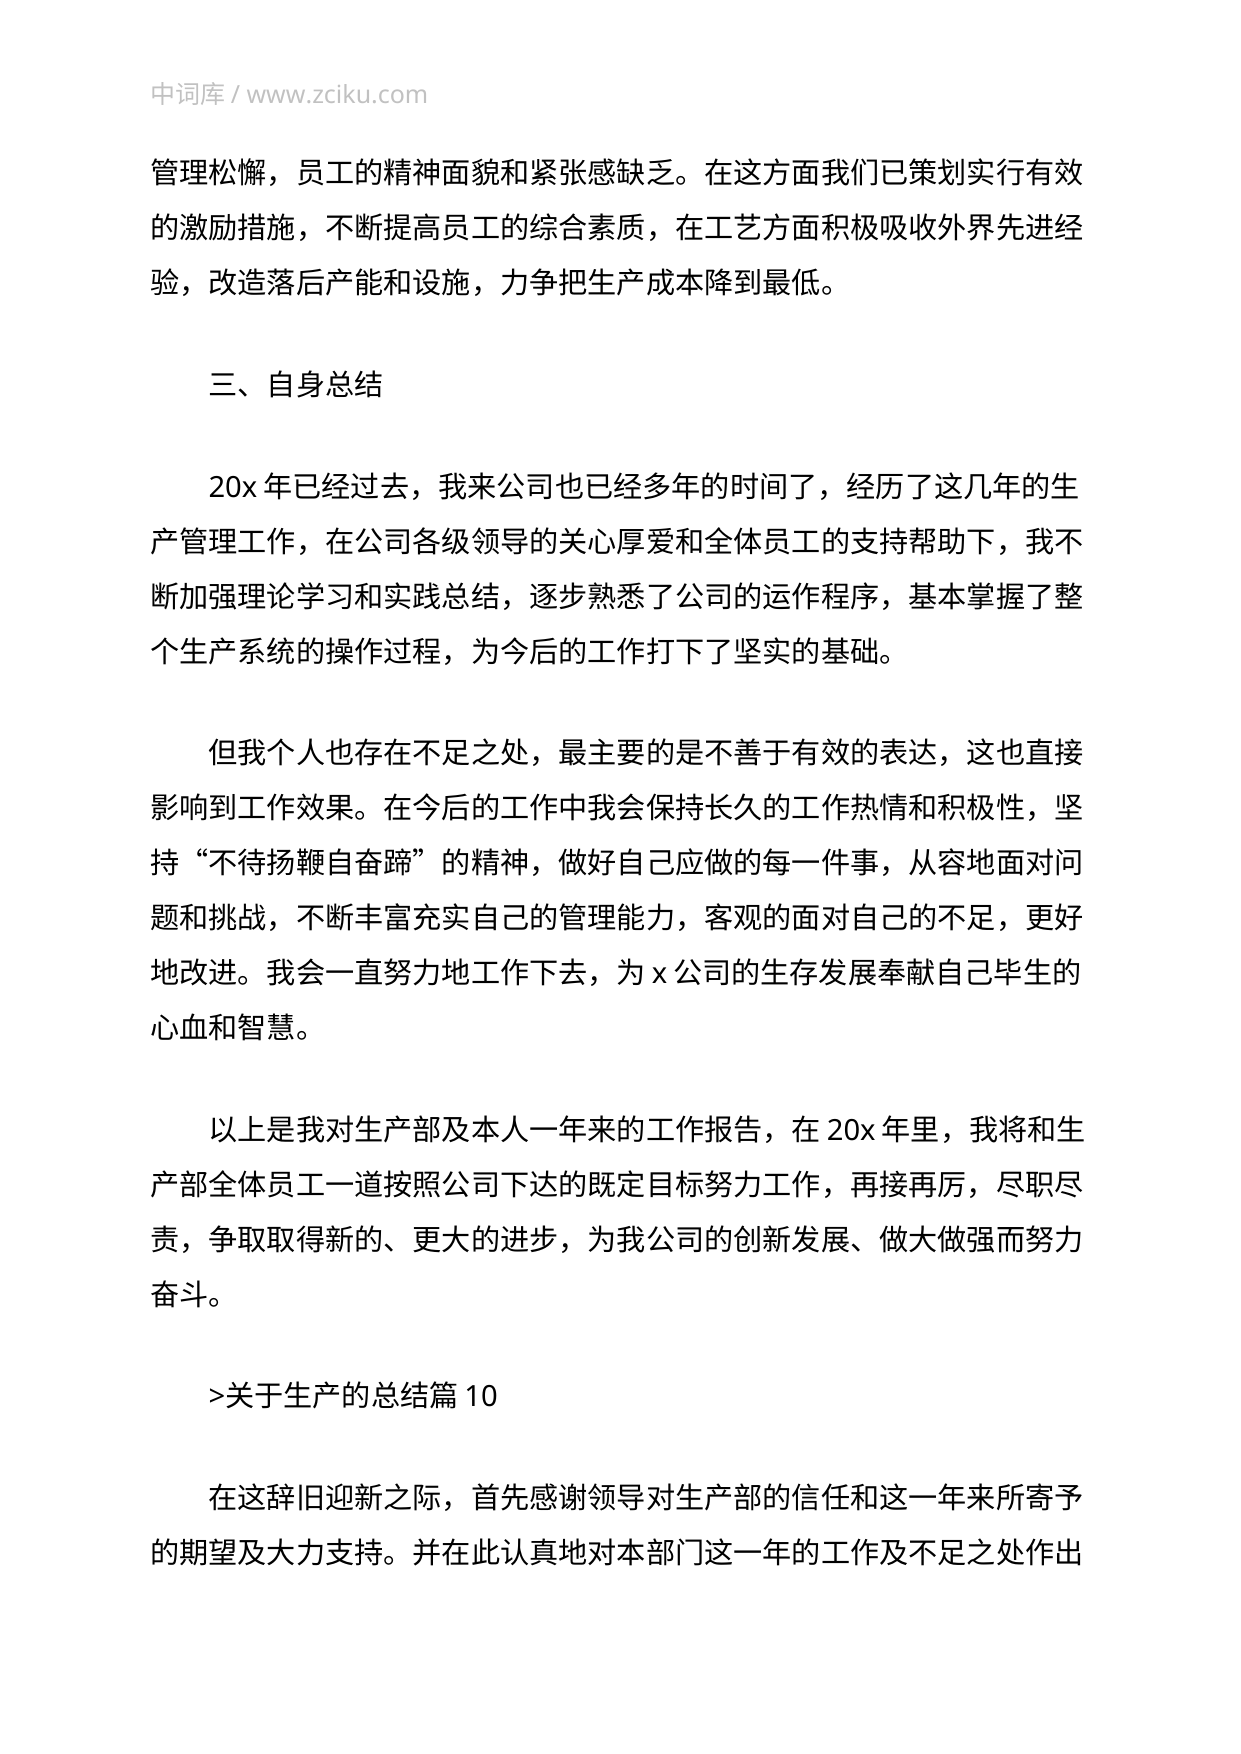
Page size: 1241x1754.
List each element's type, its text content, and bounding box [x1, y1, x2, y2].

text 但我个人也存在不足之处，最主要的是不善于有效的表达，这也直接影响到工作效果。在今后的工作中我会保持长久的工作热情和积极性，坚持“不待扬鞭自奋蹄”的精神，做好自己应做的每一件事，从容地面对问题和挑战，不断丰富充实自己的管理能力，客观的面对自己的不足，更好地改进。我会一直努力地工作下去，为x公司的生存发展奉献自己毕生的心血和智慧。 [150, 730, 1090, 1047]
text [150, 1475, 1090, 1572]
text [150, 150, 1090, 302]
text 以上是我对生产部及本人一年来的工作报告，在20x年里，我将和生产部全体员工一道按照公司下达的既定目标努力工作，再接再厉，尽职尽责，争取取得新的、更大的进步，为我公司的创新发展、做大做强而努力奋斗。 [150, 1106, 1090, 1313]
text 三、自身总结 [150, 362, 1090, 404]
text >关于生产的总结篇10 [150, 1373, 1090, 1415]
text 20x年已经过去，我来公司也已经多年的时间了，经历了这几年的生产管理工作，在公司各级领导的关心厚爱和全体员工的支持帮助下，我不断加强理论学习和实践总结，逐步熟悉了公司的运作程序，基本掌握了整个生产系统的操作过程，为今后的工作打下了坚实的基础。 [150, 463, 1090, 670]
